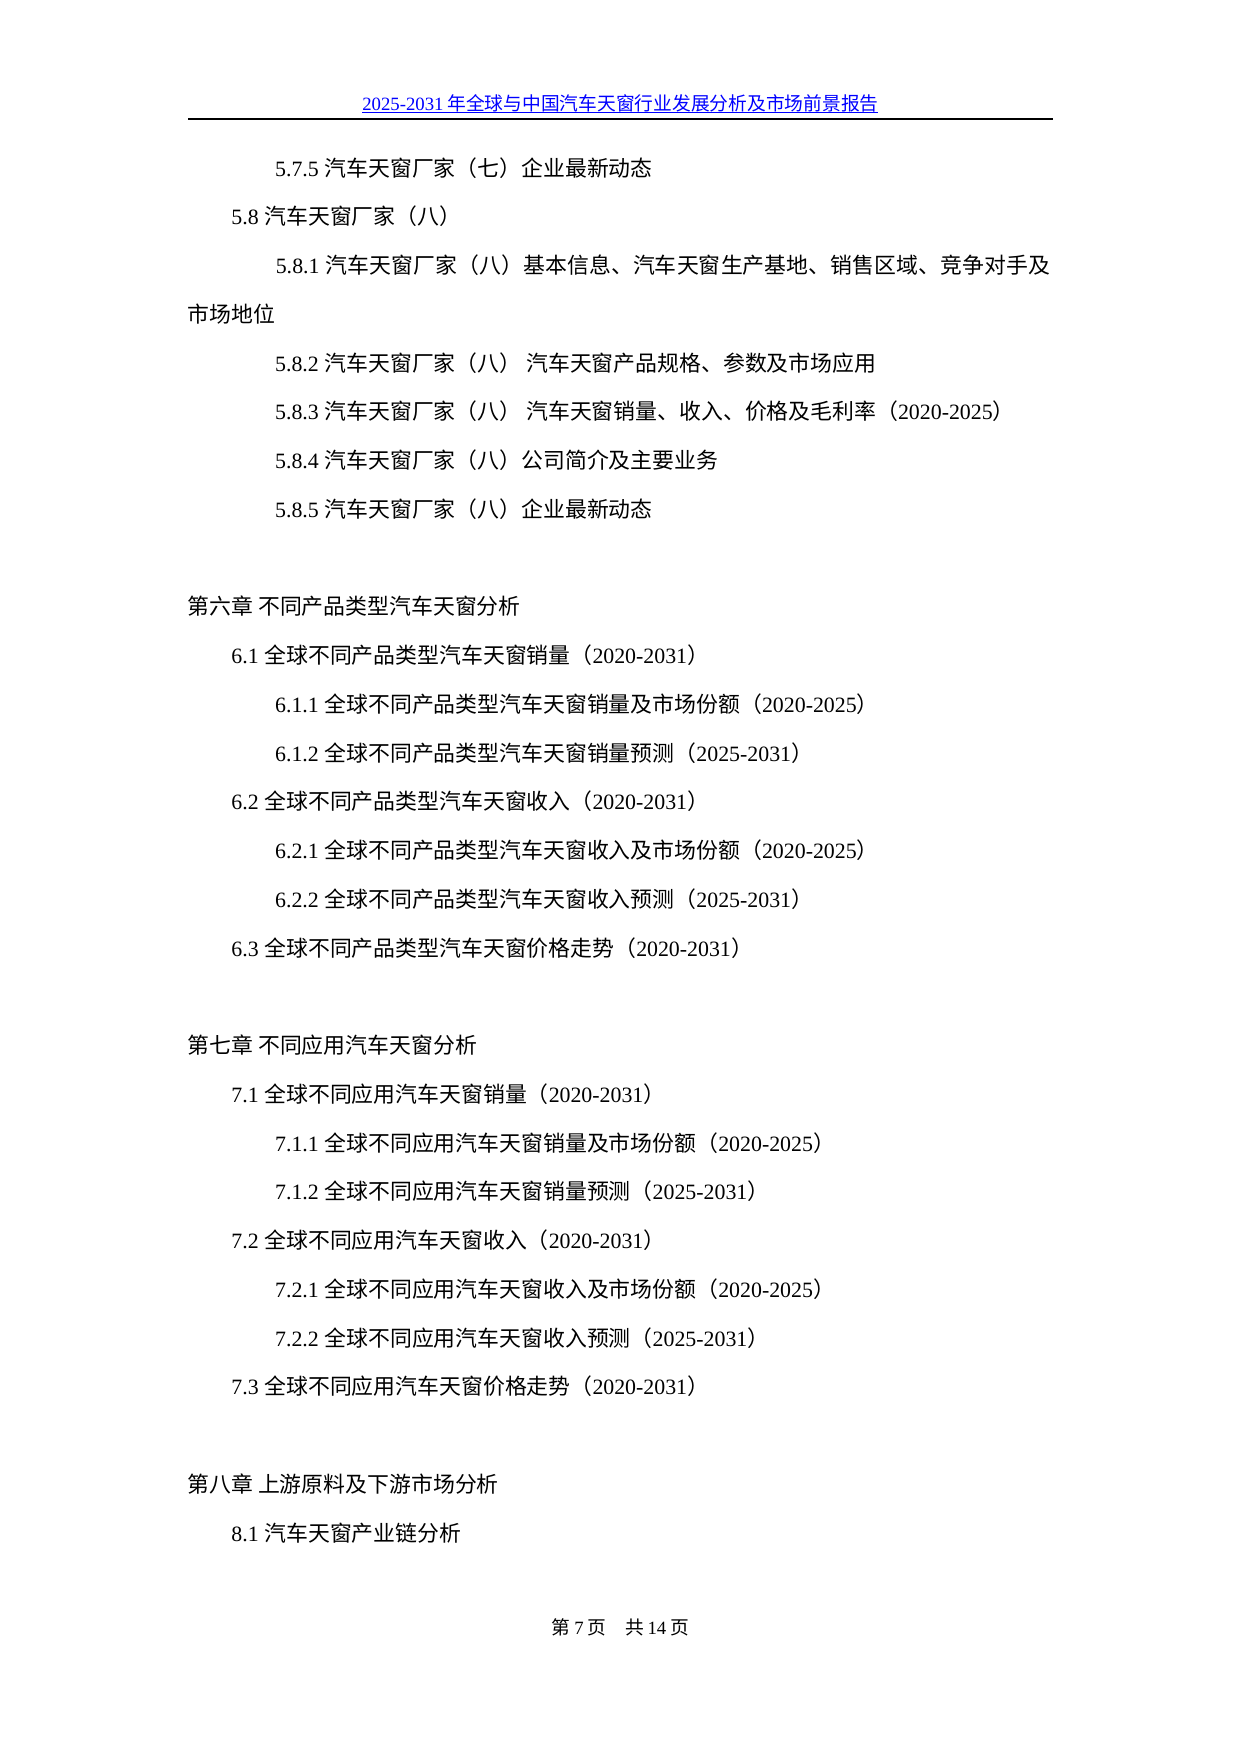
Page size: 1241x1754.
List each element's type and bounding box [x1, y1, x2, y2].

text [187, 150, 1053, 1548]
